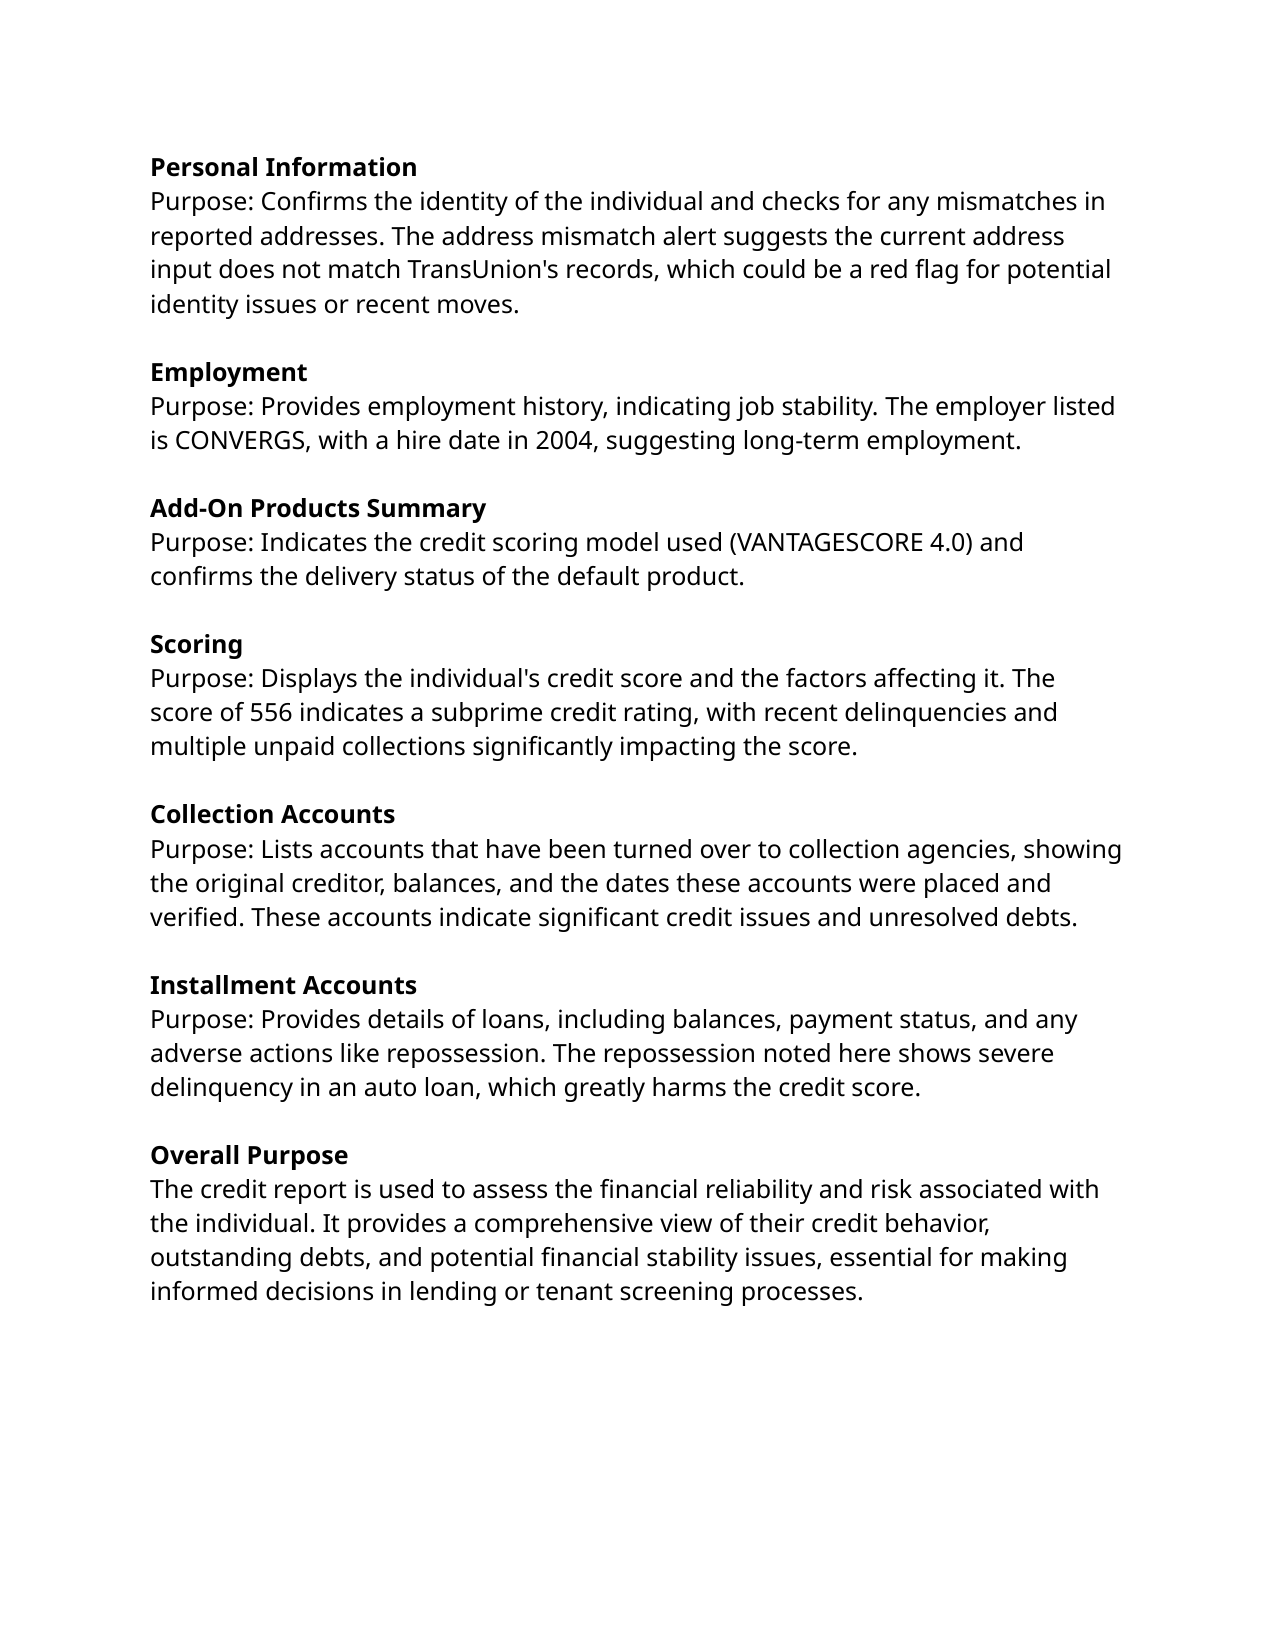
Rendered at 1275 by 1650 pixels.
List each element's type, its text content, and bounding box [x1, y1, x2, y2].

text Purpose: Confirms the identity of the individual and checks for any mismatches in reported addresses. The address mismatch alert suggests the current address input does not match TransUnion's records, which could be a red flag for potential identity issues or recent moves. [150, 184, 1125, 320]
text Add-On Products Summary [150, 491, 1125, 525]
text Employment [150, 354, 1125, 388]
text Purpose: Lists accounts that have been turned over to collection agencies, showing the original creditor, balances, and the dates these accounts were placed and verified. These accounts indicate significant credit issues and unresolved debts. [150, 831, 1125, 933]
text Overall Purpose [150, 1138, 1125, 1172]
text Scoring [150, 627, 1125, 661]
text Collection Accounts [150, 797, 1125, 831]
text Personal Information [150, 150, 1125, 184]
text Purpose: Provides employment history, indicating job stability. The employer listed is CONVERGS, with a hire date in 2004, suggesting long-term employment. [150, 388, 1125, 457]
text Purpose: Provides details of loans, including balances, payment status, and any adverse actions like repossession. The repossession noted here shows severe delinquency in an auto loan, which greatly harms the credit score. [150, 1002, 1125, 1104]
text The credit report is used to assess the financial reliability and risk associated with the individual. It provides a comprehensive view of their credit behavior, outstanding debts, and potential financial stability issues, essential for making informed decisions in lending or tenant screening processes. [150, 1172, 1125, 1308]
text Purpose: Displays the individual's credit score and the factors affecting it. The score of 556 indicates a subprime credit rating, with recent delinquencies and multiple unpaid collections significantly impacting the score. [150, 661, 1125, 763]
text Installment Accounts [150, 967, 1125, 1002]
text Purpose: Indicates the credit scoring model used (VANTAGESCORE 4.0) and confirms the delivery status of the default product. [150, 525, 1125, 593]
